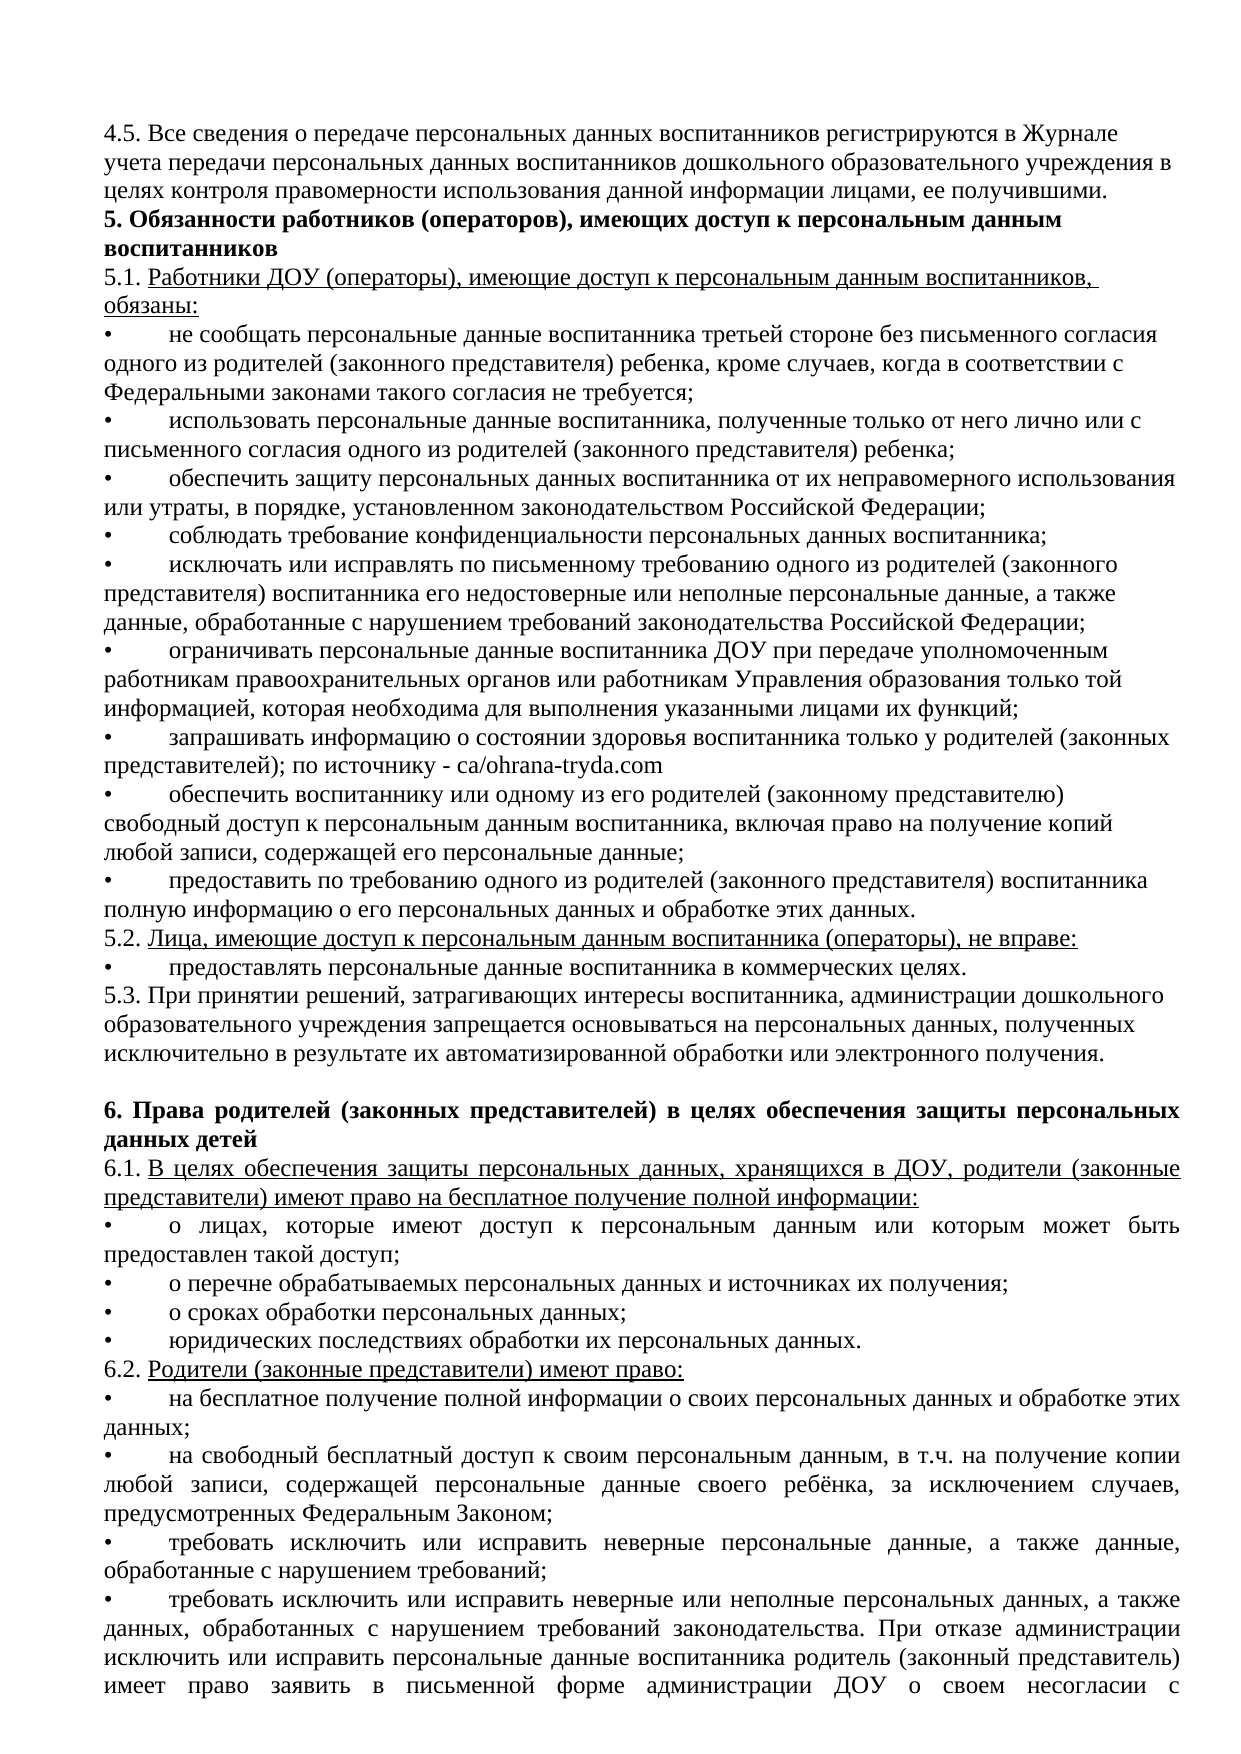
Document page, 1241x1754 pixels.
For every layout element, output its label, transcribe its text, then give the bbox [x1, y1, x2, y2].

text • ограничивать персональные данные воспитанника ДОУ при передаче уполномоченным работникам правоохранительных органов или работникам Управления образования только той информацией, которая необходима для выполнения указанными лицами их функций; [103, 636, 1181, 722]
text • не сообщать персональные данные воспитанника третьей стороне без письменного согласия одного из родителей (законного представителя) ребенка, кроме случаев, когда в соответствии с Федеральными законами такого согласия не требуется; [103, 319, 1181, 406]
text • юридических последствиях обработки их персональных данных. [103, 1326, 1181, 1354]
text • на свободный бесплатный доступ к своим персональным данным, в т.ч. на получение копии любой записи, содержащей персональные данные своего ребёнка, за исключением случаев, предусмотренных Федеральным Законом; [103, 1441, 1181, 1527]
text • о перечне обрабатываемых персональных данных и источниках их получения; [103, 1268, 1181, 1297]
text 5.2. Лица, имеющие доступ к персональным данным воспитанника (операторы), не вправе: [103, 923, 1181, 952]
text • на бесплатное получение полной информации о своих персональных данных и обработке этих данных; [103, 1383, 1181, 1441]
text • предоставлять персональные данные воспитанника в коммерческих целях. [103, 952, 1181, 981]
text 5. Обязанности работников (операторов), имеющих доступ к персональным данным воспитанников [103, 204, 1181, 262]
text • исключать или исправлять по письменному требованию одного из родителей (законного представителя) воспитанника его недостоверные или неполные персональные данные, а также данные, обработанные с нарушением требований законодательства Российской Федерации; [103, 549, 1181, 636]
text • предоставить по требованию одного из родителей (законного представителя) воспитанника полную информацию о его персональных данных и обработке этих данных. [103, 866, 1181, 923]
text 6. Права родителей (законных представителей) в целях обеспечения защиты персональных данных детей [103, 1096, 1181, 1153]
text 5.1. Работники ДОУ (операторы), имеющие доступ к персональным данным воспитанников, обязаны: [103, 262, 1181, 319]
text • обеспечить воспитаннику или одному из его родителей (законному представителю) свободный доступ к персональным данным воспитанника, включая право на получение копий любой записи, содержащей его персональные данные; [103, 779, 1181, 866]
text • использовать персональные данные воспитанника, полученные только от него лично или с письменного согласия одного из родителей (законного представителя) ребенка; [103, 406, 1181, 463]
text • о лицах, которые имеют доступ к персональным данным или которым может быть предоставлен такой доступ; [103, 1211, 1181, 1268]
text 6.1. В целях обеспечения защиты персональных данных, хранящихся в ДОУ, родители (законные представители) имеют право на бесплатное получение полной информации: [103, 1153, 1181, 1211]
text 5.3. При принятии решений, затрагивающих интересы воспитанника, администрации дошкольного образовательного учреждения запрещается основываться на персональных данных, полученных исключительно в результате их автоматизированной обработки или электронного получения. [103, 981, 1181, 1067]
text • запрашивать информацию о состоянии здоровья воспитанника только у родителей (законных представителей); по источнику - са/ohrana-tryda.com [103, 722, 1181, 779]
text • обеспечить защиту персональных данных воспитанника от их неправомерного использования или утраты, в порядке, установленном законодательством Российской Федерации; [103, 463, 1181, 521]
text • требовать исключить или исправить неверные персональные данные, а также данные, обработанные с нарушением требований; [103, 1527, 1181, 1584]
text • о сроках обработки персональных данных; [103, 1297, 1181, 1326]
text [103, 1584, 1181, 1699]
text 4.5. Все сведения о передаче персональных данных воспитанников регистрируются в Журнале учета передачи персональных данных воспитанников дошкольного образовательного учреждения в целях контроля правомерности использования данной информации лицами, ее получившими. [103, 118, 1181, 204]
text • соблюдать требование конфиденциальности персональных данных воспитанника; [103, 521, 1181, 549]
text 6.2. Родители (законные представители) имеют право: [103, 1354, 1181, 1383]
